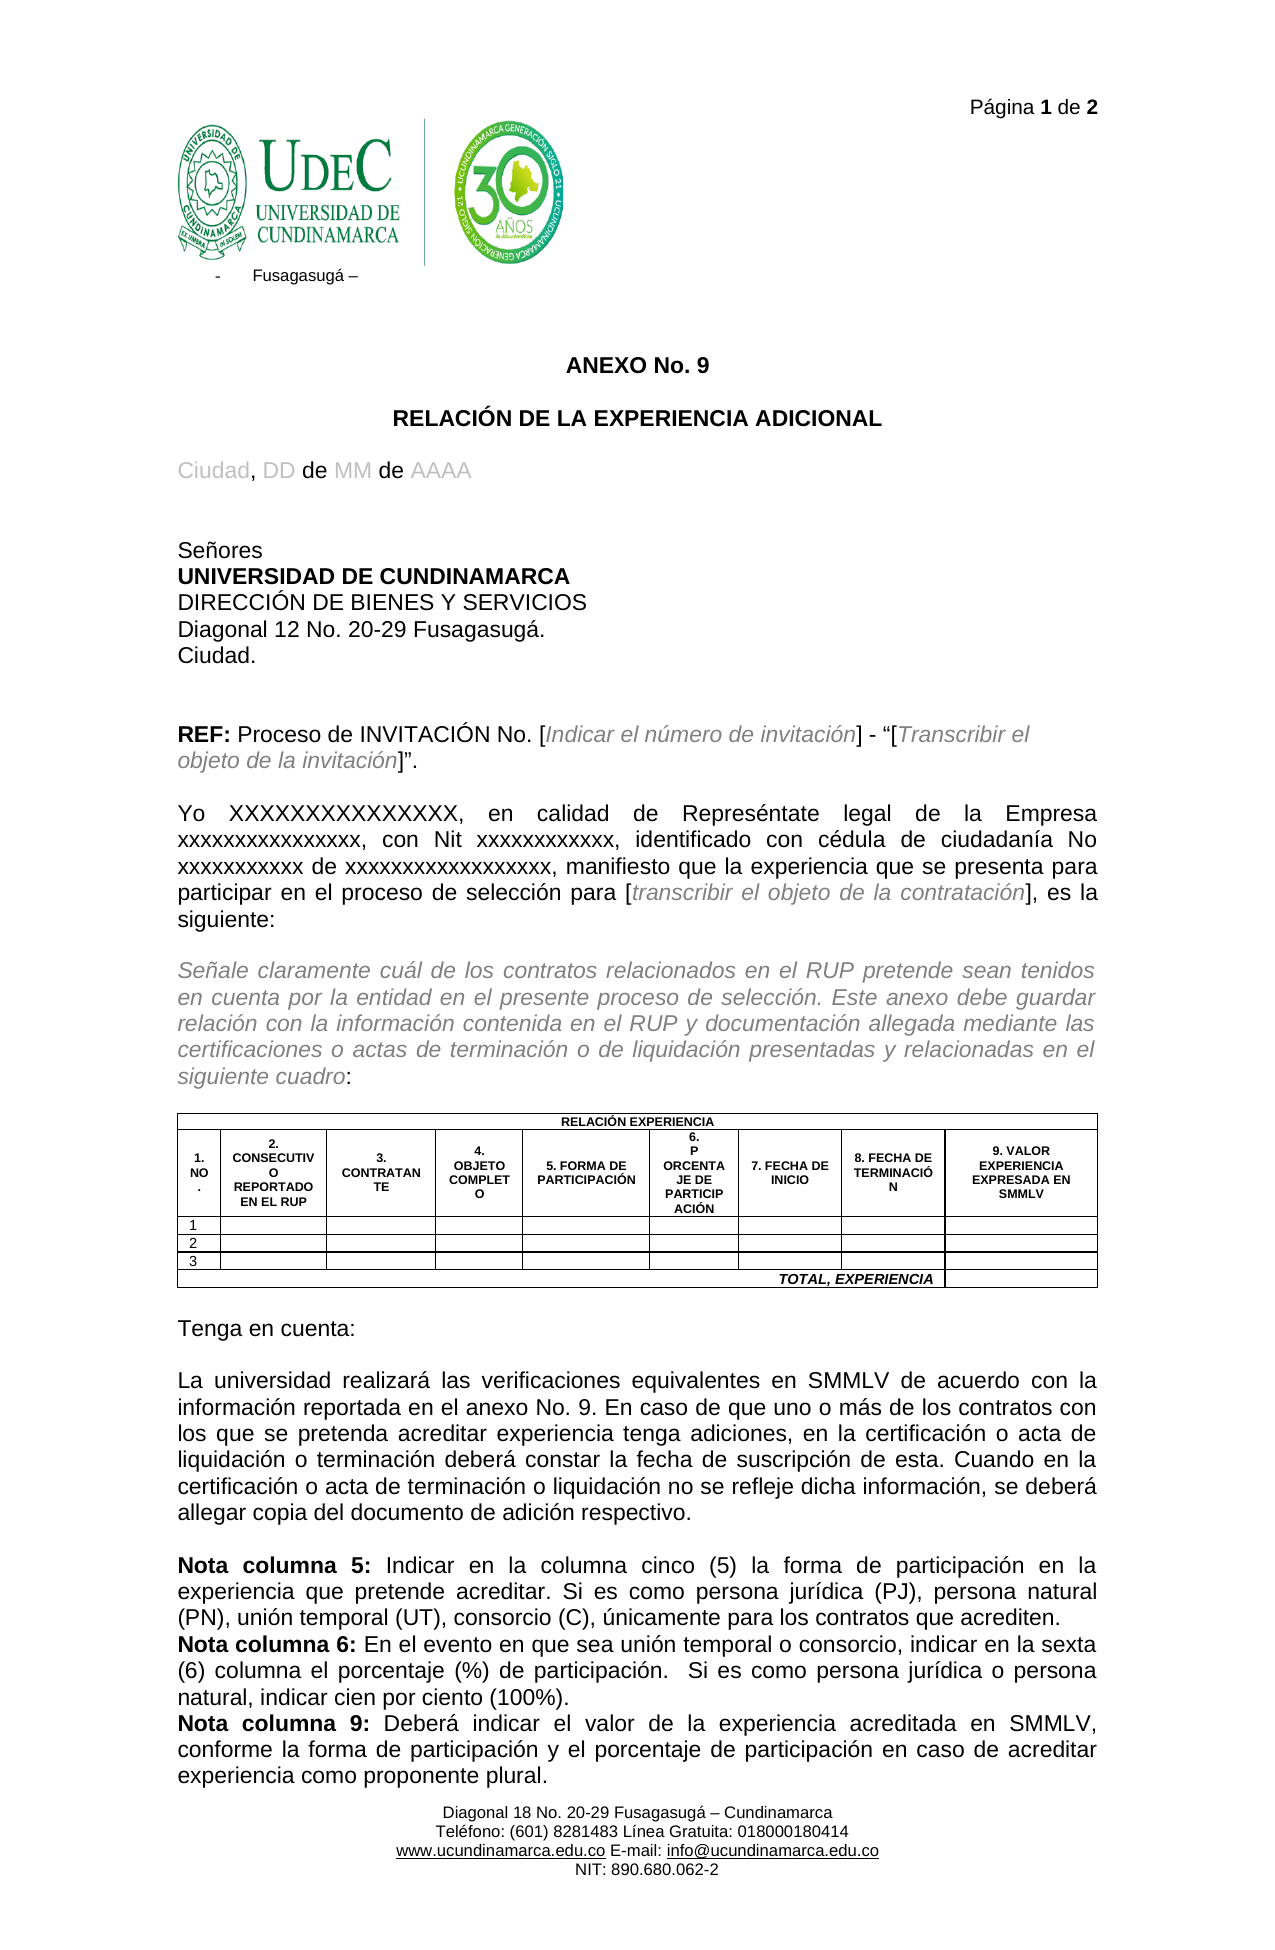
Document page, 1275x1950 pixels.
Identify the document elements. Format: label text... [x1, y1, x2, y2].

picture [177, 118, 564, 266]
table_cell [842, 1217, 944, 1234]
text Ciudad. [177, 642, 1098, 668]
text UNIVERSIDAD DE CUNDINAMARCA [177, 563, 1098, 589]
table_cell 2 [178, 1235, 220, 1251]
table_cell 1 [178, 1217, 220, 1234]
text Señale claramente cuál de los contratos relacionados en el RUP pretende sean tenidos en cuenta por la entidad en el presente proceso de selección. Este anexo debe guardar relación con la información contenida en el RUP y documentación allegada mediante las certificaciones o actas de terminación o de liquidación presentadas y relacionadas en el siguiente cuadro: [177, 957, 1098, 1089]
text Señores [177, 537, 1098, 563]
table_cell [842, 1253, 944, 1269]
table_cell [842, 1235, 944, 1251]
text Ciudad, DD de MM de AAAA [177, 457, 1098, 484]
text Nota columna 5: Indicar en la columna cinco (5) la forma de participación en la experiencia que pretende acreditar. Si es como persona jurídica (PJ), persona natural (PN), unión temporal (UT), consorcio (C), únicamente para los contratos que acrediten. [177, 1552, 1098, 1631]
table_cell 3 [178, 1253, 220, 1269]
table_cell [523, 1253, 649, 1269]
table_cell [650, 1217, 738, 1234]
table_cell 1. NO. [178, 1130, 220, 1216]
table_cell [221, 1253, 326, 1269]
table_cell 6. PORCENTAJE DE PARTICIPACIÓN [650, 1130, 738, 1216]
text Yo XXXXXXXXXXXXXXX, en calidad de Represéntate legal de la Empresa xxxxxxxxxxxxxxxx, con Nit xxxxxxxxxxxx, identificado con cédula de ciudadanía No xxxxxxxxxxx de xxxxxxxxxxxxxxxxxx, manifiesto que la experiencia que se presenta para participar en el proceso de selección para [transcribir el objeto de la contratación], es la siguiente: [177, 800, 1098, 932]
table_cell 4. OBJETO COMPLETO [436, 1130, 522, 1216]
table_cell [221, 1217, 326, 1234]
table_header RELACIÓN EXPERIENCIA [178, 1114, 1097, 1128]
table_cell 8. FECHA DE TERMINACIÓN [842, 1130, 944, 1216]
table_cell [436, 1235, 522, 1251]
table_cell [327, 1235, 435, 1251]
table_cell [436, 1217, 522, 1234]
text Tenga en cuenta: [177, 1314, 1098, 1341]
table_cell 7. FECHA DE INICIO [739, 1130, 841, 1216]
text Nota columna 9: Deberá indicar el valor de la experiencia acreditada en SMMLV, conforme la forma de participación y el porcentaje de participación en caso de acreditar experiencia como proponente plural. [177, 1710, 1098, 1789]
table_cell [946, 1217, 1097, 1234]
text Diagonal 12 No. 20-29 Fusagasugá. [177, 616, 1098, 642]
table_cell [946, 1235, 1097, 1251]
table_cell 9. VALOR EXPERIENCIA EXPRESADA EN SMMLV [946, 1130, 1097, 1216]
table_cell [739, 1253, 841, 1269]
table_cell [739, 1217, 841, 1234]
text REF: Proceso de INVITACIÓN No. [Indicar el número de invitación] - “[Transcribir el objeto de la invitación]”. [177, 721, 1098, 774]
text DIRECCIÓN DE BIENES Y SERVICIOS [177, 589, 1098, 616]
table_cell [523, 1235, 649, 1251]
table_cell 2. CONSECUTIVO REPORTADO EN EL RUP [221, 1130, 326, 1216]
table_cell [739, 1235, 841, 1251]
table_cell 5. FORMA DE PARTICIPACIÓN [523, 1130, 649, 1216]
text RELACIÓN DE LA EXPERIENCIA ADICIONAL [177, 405, 1098, 431]
table_cell 3. CONTRATANTE [327, 1130, 435, 1216]
table_cell [650, 1235, 738, 1251]
text La universidad realizará las verificaciones equivalentes en SMMLV de acuerdo con la información reportada en el anexo No. 9. En caso de que uno o más de los contratos con los que se pretenda acreditar experiencia tenga adiciones, en la certificación o acta de liquidación o terminación deberá constar la fecha de suscripción de esta. Cuando en la certificación o acta de terminación o liquidación no se refleje dicha información, se deberá allegar copia del documento de adición respectivo. [177, 1367, 1098, 1525]
table_cell [436, 1253, 522, 1269]
table_cell [946, 1270, 1097, 1287]
table_cell [327, 1217, 435, 1234]
table_cell [946, 1253, 1097, 1269]
table_cell [327, 1253, 435, 1269]
table_cell [523, 1217, 649, 1234]
table_cell TOTAL, EXPERIENCIA [178, 1270, 944, 1287]
text ANEXO No. 9 [177, 352, 1098, 378]
table_cell [221, 1235, 326, 1251]
table_cell [650, 1253, 738, 1269]
text Nota columna 6: En el evento en que sea unión temporal o consorcio, indicar en la sexta (6) columna el porcentaje (%) de participación. Si es como persona jurídica o persona natural, indicar cien por ciento (100%). [177, 1631, 1098, 1710]
